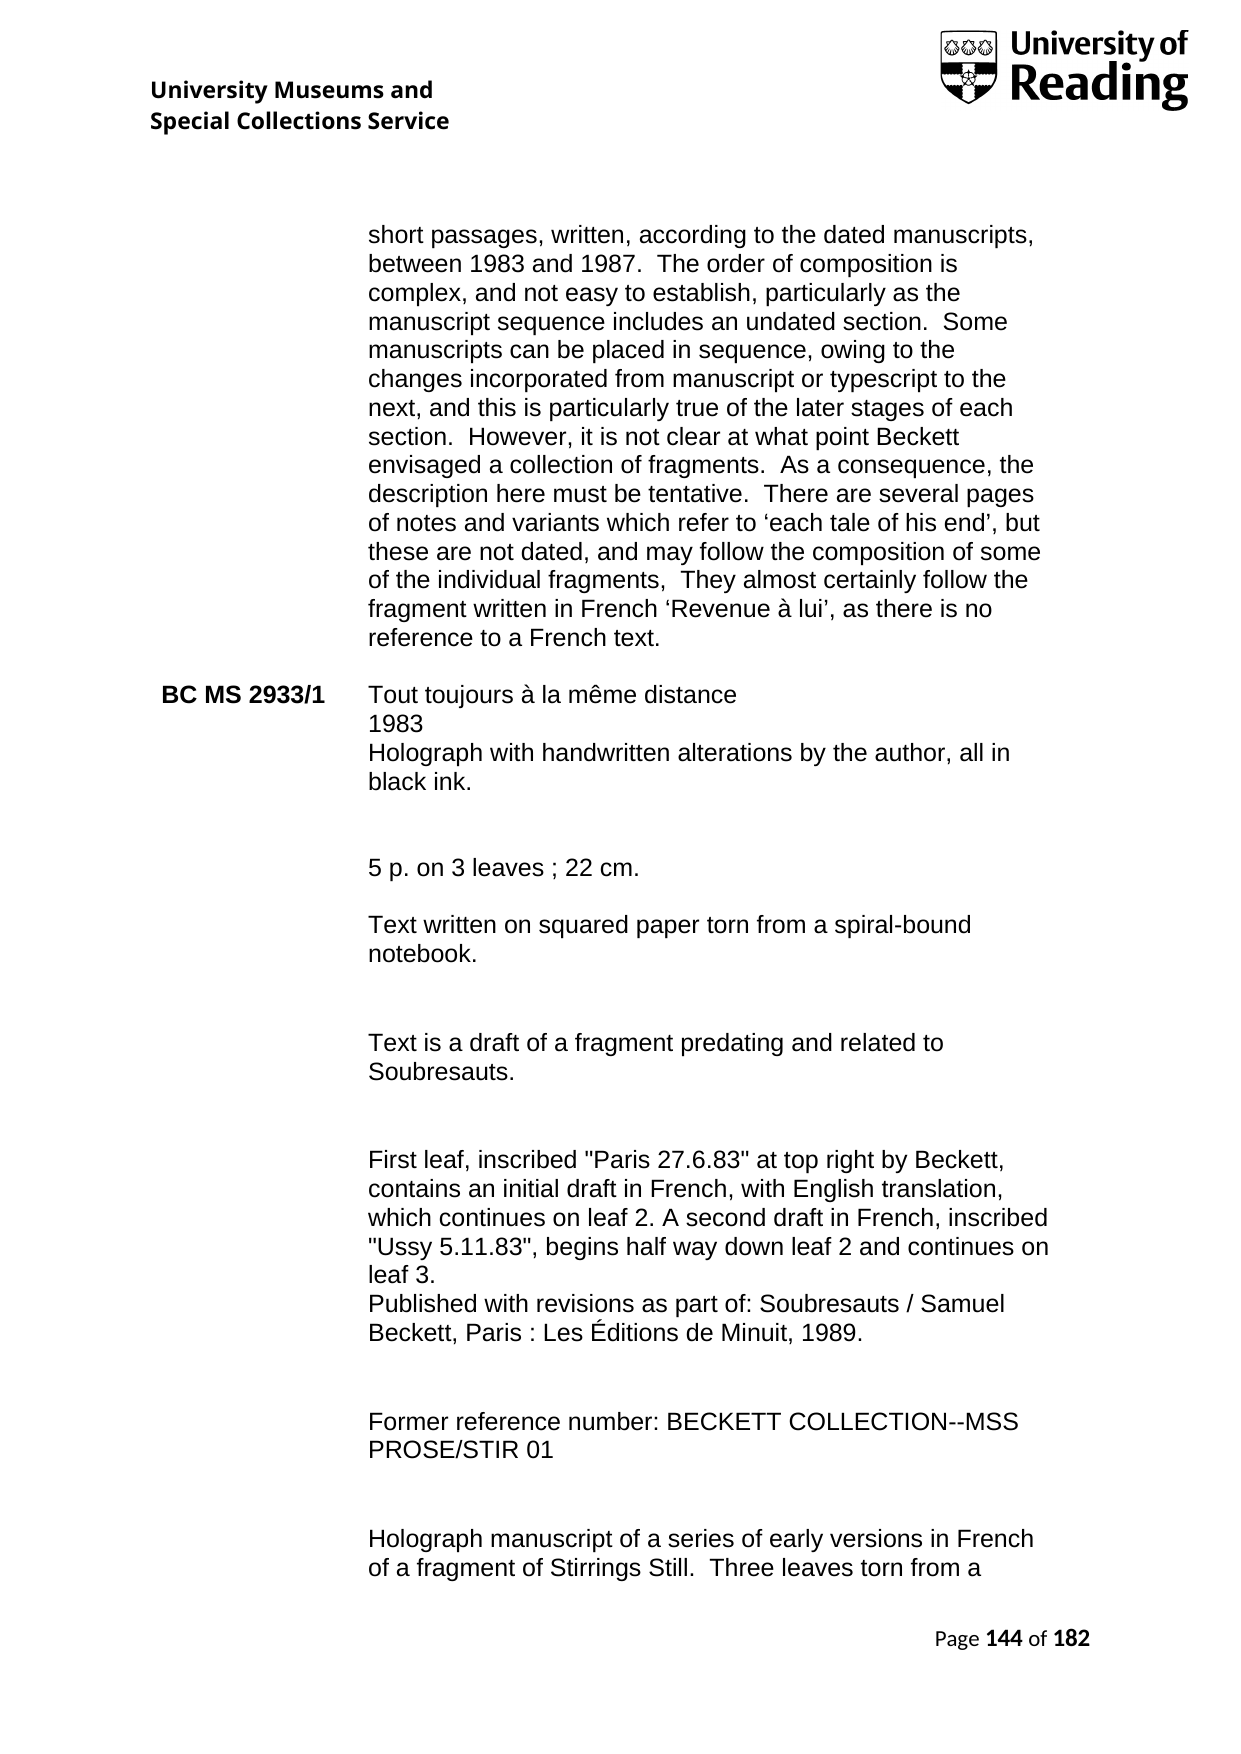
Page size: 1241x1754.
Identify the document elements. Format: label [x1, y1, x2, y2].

picture [940, 30, 1189, 111]
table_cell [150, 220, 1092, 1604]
